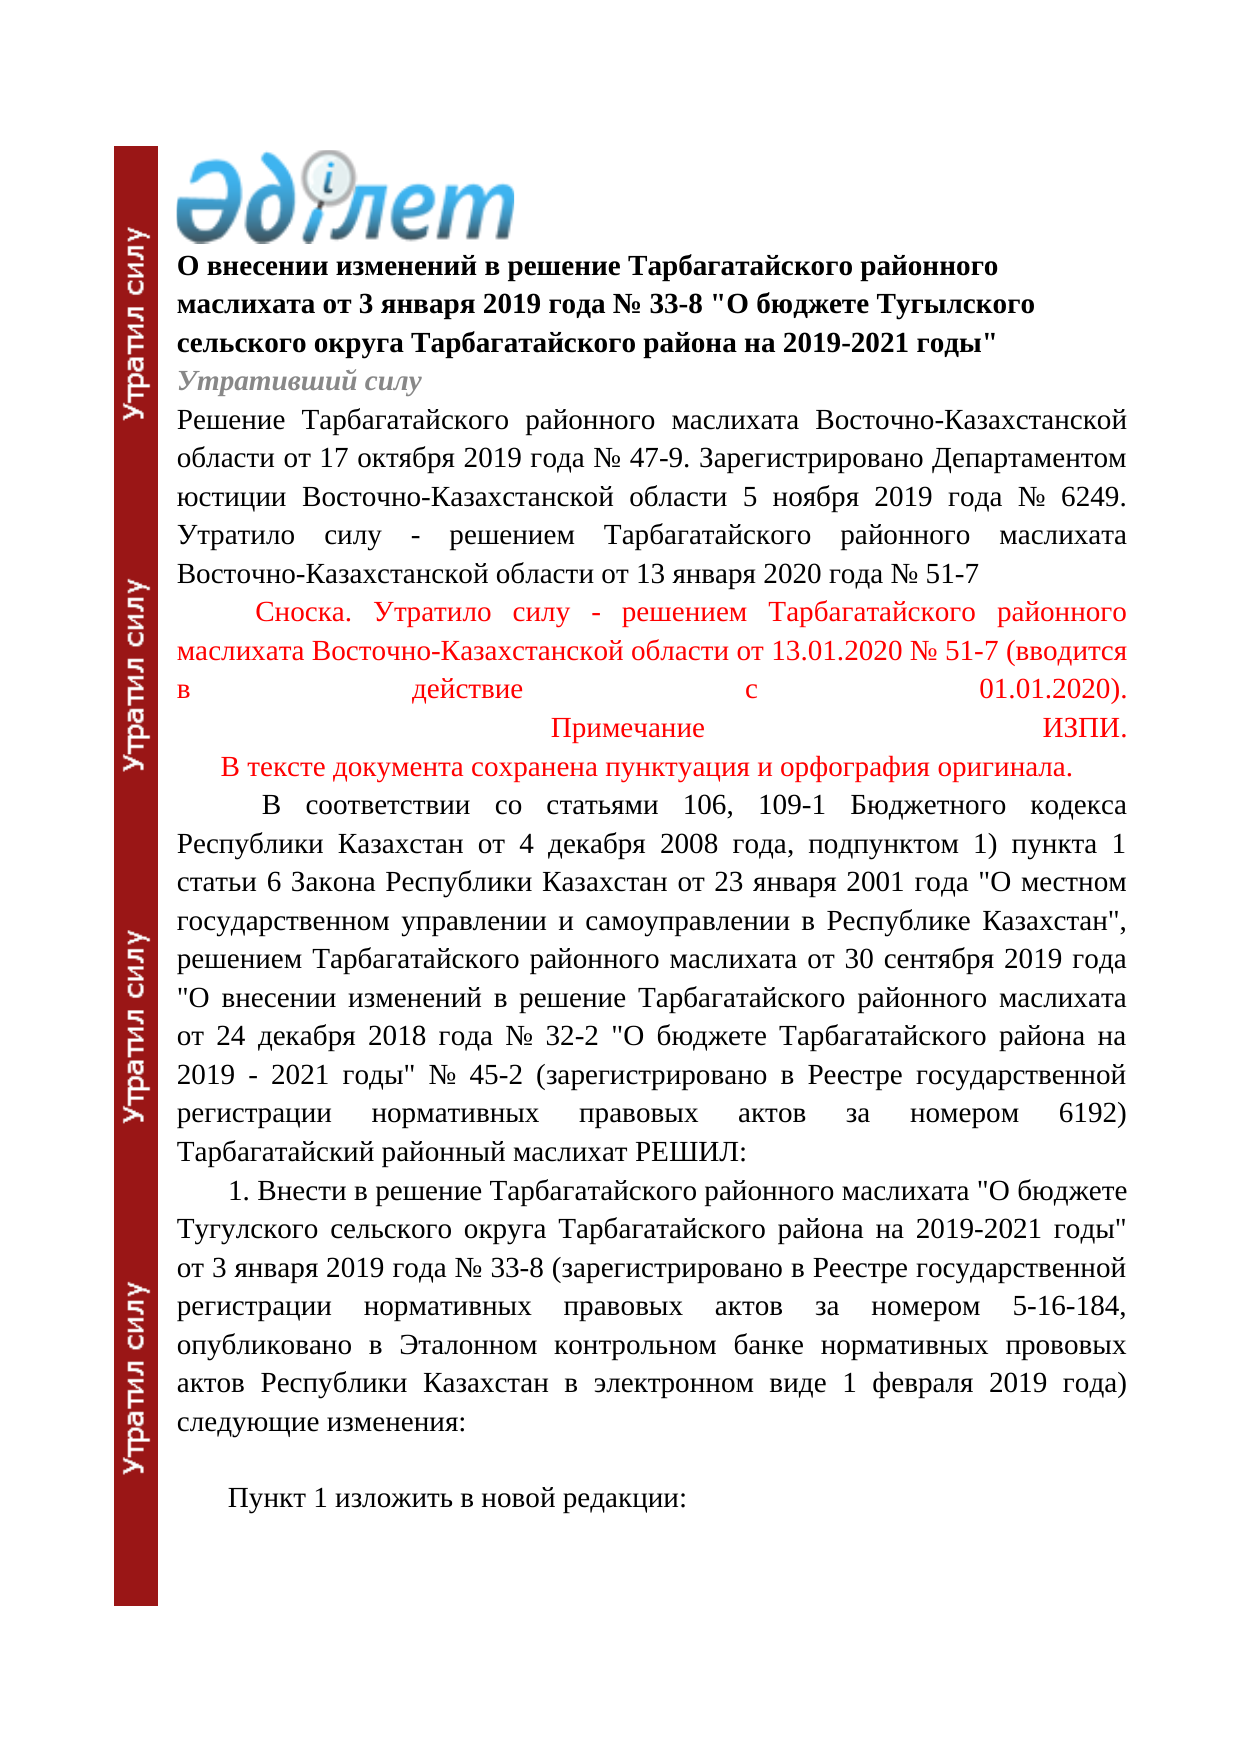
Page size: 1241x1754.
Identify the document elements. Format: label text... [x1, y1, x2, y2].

picture [114, 782, 158, 787]
picture [114, 397, 158, 402]
text Утративший силу [112, 363, 1128, 397]
text В соответствии со статьями 106, 109-1 Бюджетного кодекса Республики Казахстан от 4 декабря 2008 года, подпунктом 1) пункта 1 статьи 6 Закона Республики Казахстан от 23 января 2001 года "О местном государственном управлении и самоуправлении в Республике Казахстан", решением Тарбагатайского районного маслихата от 30 сентября 2019 года "О внесении изменений в решение Тарбагатайского районного маслихата от 24 декабря 2018 года № 32-2 "О бюджете Тарбагатайского района на 2019 - 2021 годы" № 45-2 (зарегистрировано в Реестре государственной регистрации нормативных правовых актов за номером 6192) Тарбагатайский районный маслихат РЕШИЛ: [112, 787, 1128, 1168]
text Решение Тарбагатайского районного маслихата Восточно-Казахстанской области от 17 октября 2019 года № 47-9. Зарегистрировано Департаментом юстиции Восточно-Казахстанской области 5 ноября 2019 года № 6249. Утратило силу - решением Тарбагатайского районного маслихата Восточно-Казахстанской области от 13 января 2020 года № 51-7 [112, 402, 1128, 589]
picture [176, 150, 515, 244]
picture [114, 1513, 158, 1606]
picture [114, 589, 158, 594]
picture [114, 1168, 158, 1173]
picture [114, 146, 158, 248]
picture [114, 358, 158, 363]
text Пункт 1 изложить в новой редакции: [112, 1480, 1128, 1513]
text 1. Внести в решение Тарбагатайского районного маслихата "О бюджете Тугулского сельского округа Тарбагатайского района на 2019-2021 годы" от 3 января 2019 года № 33-8 (зарегистрировано в Реестре государственной регистрации нормативных правовых актов за номером 5-16-184, опубликовано в Эталонном контрольном банке нормативных прововых актов Республики Казахстан в электронном виде 1 февраля 2019 года) следующие изменения: [112, 1173, 1128, 1437]
picture [114, 1437, 158, 1480]
text Сноска. Утратило силу - решением Тарбагатайского районного маслихата Восточно-Казахстанской области от 13.01.2020 № 51-7 (вводится в действие с 01.01.2020). Примечание ИЗПИ. В тексте документа сохранена пунктуация и орфография оригинала. [112, 594, 1128, 782]
text О внесении изменений в решение Тарбагатайского районного маслихата от 3 января 2019 года № 33-8 "О бюджете Тугылского сельского округа Тарбагатайского района на 2019-2021 годы" [112, 248, 1128, 358]
